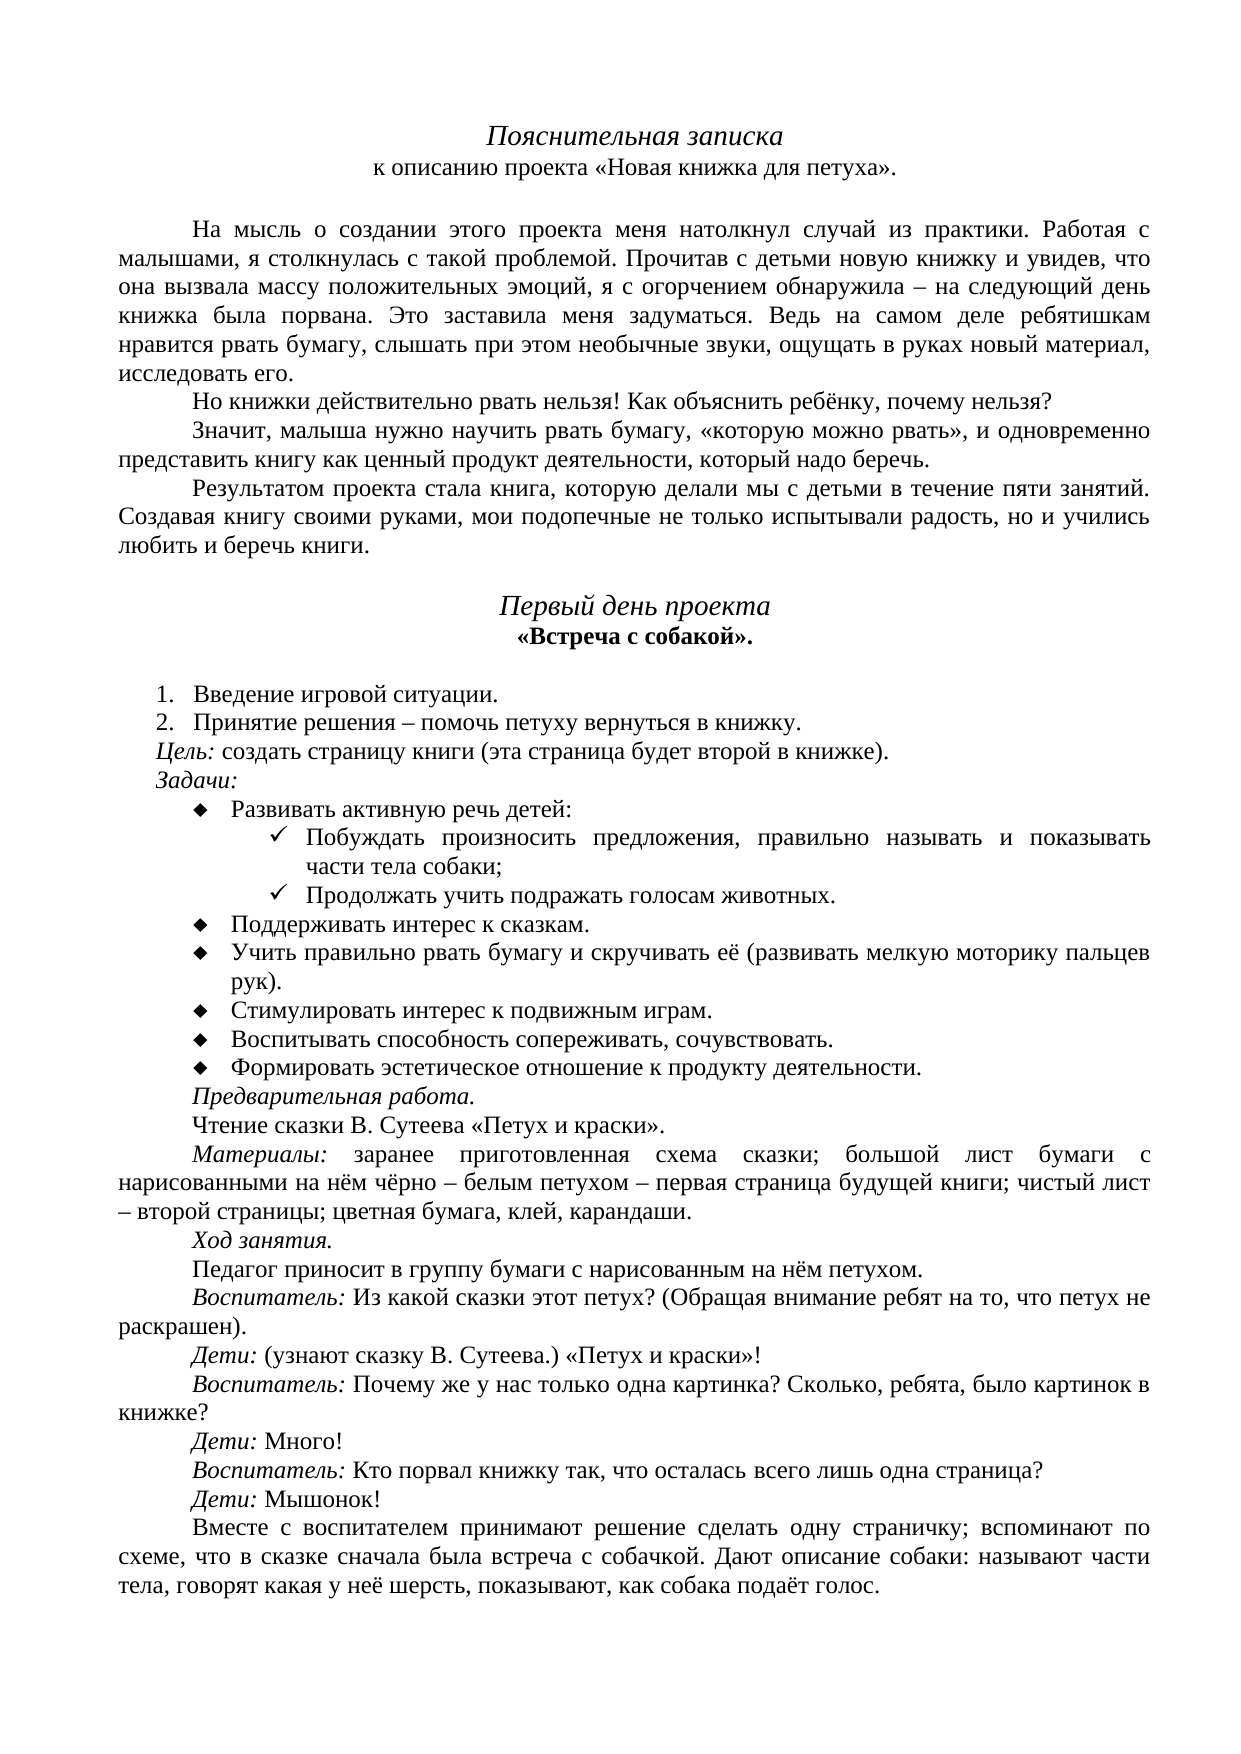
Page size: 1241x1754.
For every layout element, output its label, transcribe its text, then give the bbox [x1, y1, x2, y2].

list Формировать эстетическое отношение к продукту деятельности. [193, 1052, 1152, 1081]
text Материалы: заранее приготовленная схема сказки; большой лист бумаги с нарисованными на нём чёрно – белым петухом – первая страница будущей книги; чистый лист – второй страницы; цветная бумага, клей, карандаши. [118, 1139, 1152, 1225]
list Введение игровой ситуации. [156, 679, 1152, 707]
text Дети: Много! [118, 1426, 1152, 1455]
list Учить правильно рвать бумагу и скручивать её (развивать мелкую моторику пальцев рук). [193, 937, 1152, 995]
text Результатом проекта стала книга, которую делали мы с детьми в течение пяти занятий. Создавая книгу своими руками, мои подопечные не только испытывали радость, но и учились любить и беречь книги. [118, 473, 1152, 559]
text Чтение сказки В. Сутеева «Петух и краски». [192, 1110, 1152, 1139]
text Ход занятия. [118, 1225, 1152, 1254]
list Воспитывать способность сопереживать, сочувствовать. [193, 1024, 1152, 1052]
text Воспитатель: Почему же у нас только одна картинка? Сколько, ребята, было картинок в книжке? [118, 1369, 1152, 1426]
text Вместе с воспитателем принимают решение сделать одну страничку; вспоминают по схеме, что в сказке сначала была встреча с собачкой. Дают описание собаки: называют части тела, говорят какая у неё шерсть, показывают, как собака подаёт голос. [118, 1512, 1152, 1599]
text Предварительная работа. [192, 1081, 1152, 1110]
list Поддерживать интерес к сказкам. [193, 909, 1152, 937]
text Дети: (узнают сказку В. Сутеева.) «Петух и краски»! [118, 1340, 1152, 1369]
list Развивать активную речь детей: [193, 794, 1152, 822]
text Дети: Мышонок! [118, 1484, 1152, 1512]
list Принятие решения – помочь петуху вернуться в книжку. [156, 707, 1152, 736]
text Педагог приносит в группу бумаги с нарисованным на нём петухом. [118, 1254, 1152, 1282]
list Стимулировать интерес к подвижным играм. [193, 995, 1152, 1024]
text Первый день проекта [118, 588, 1152, 621]
text Воспитатель: Кто порвал книжку так, что осталась всего лишь одна страница? [118, 1455, 1152, 1484]
list Продолжать учить подражать голосам животных. [268, 880, 1152, 909]
text Пояснительная записка [118, 118, 1152, 152]
text к описанию проекта «Новая книжка для петуха». [118, 152, 1152, 180]
text Воспитатель: Из какой сказки этот петух? (Обращая внимание ребят на то, что петух не раскрашен). [118, 1282, 1152, 1340]
text Задачи: [156, 765, 1152, 794]
text Значит, малыша нужно научить рвать бумагу, «которую можно рвать», и одновременно представить книгу как ценный продукт деятельности, который надо беречь. [118, 415, 1152, 473]
list Побуждать произносить предложения, правильно называть и показывать части тела собаки; [268, 822, 1152, 880]
text Цель: создать страницу книги (эта страница будет второй в книжке). [156, 736, 1152, 765]
text Но книжки действительно рвать нельзя! Как объяснить ребёнку, почему нельзя? [118, 386, 1152, 415]
text На мысль о создании этого проекта меня натолкнул случай из практики. Работая с малышами, я столкнулась с такой проблемой. Прочитав с детьми новую книжку и увидев, что она вызвала массу положительных эмоций, я с огорчением обнаружила – на следующий день книжка была порвана. Это заставила меня задуматься. Ведь на самом деле ребятишкам нравится рвать бумагу, слышать при этом необычные звуки, ощущать в руках новый материал, исследовать его. [118, 214, 1152, 386]
text «Встреча с собакой». [118, 621, 1152, 650]
